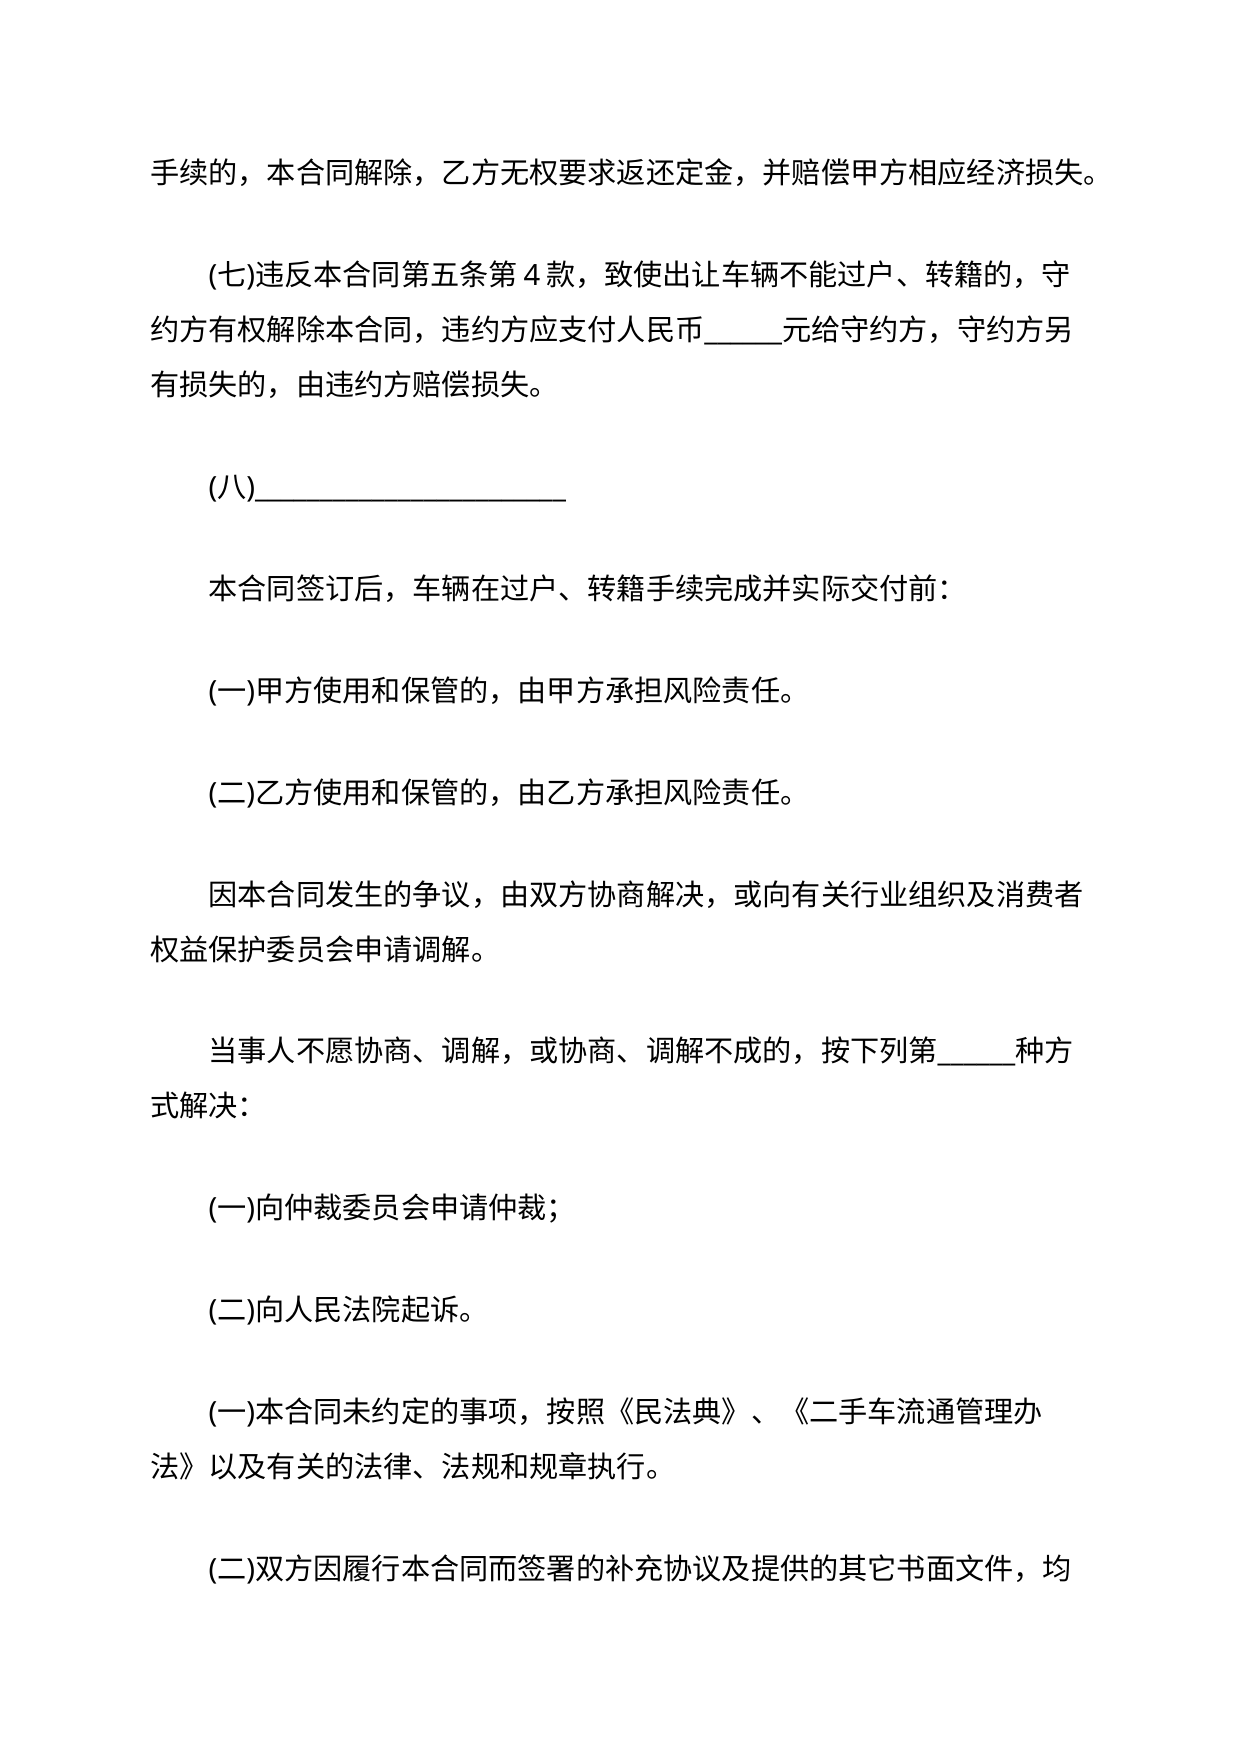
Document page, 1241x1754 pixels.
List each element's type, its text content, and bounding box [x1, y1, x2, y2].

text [150, 150, 1090, 192]
text (一)甲方使用和保管的，由甲方承担风险责任。 [150, 667, 1090, 710]
text 当事人不愿协商、调解，或协商、调解不成的，按下列第______种方式解决： [150, 1028, 1090, 1125]
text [150, 1545, 1090, 1588]
text (七)违反本合同第五条第4款，致使出让车辆不能过户、转籍的，守约方有权解除本合同，违约方应支付人民币______元给守约方，守约方另有损失的，由违约方赔偿损失。 [150, 252, 1090, 404]
text (八)________________________ [150, 463, 1090, 506]
text 本合同签订后，车辆在过户、转籍手续完成并实际交付前： [150, 566, 1090, 608]
text (一)向仲裁委员会申请仲裁； [150, 1185, 1090, 1227]
text (一)本合同未约定的事项，按照《民法典》、《二手车流通管理办法》以及有关的法律、法规和规章执行。 [150, 1389, 1090, 1486]
text (二)乙方使用和保管的，由乙方承担风险责任。 [150, 769, 1090, 812]
text (二)向人民法院起诉。 [150, 1287, 1090, 1329]
text 因本合同发生的争议，由双方协商解决，或向有关行业组织及消费者权益保护委员会申请调解。 [150, 871, 1090, 968]
